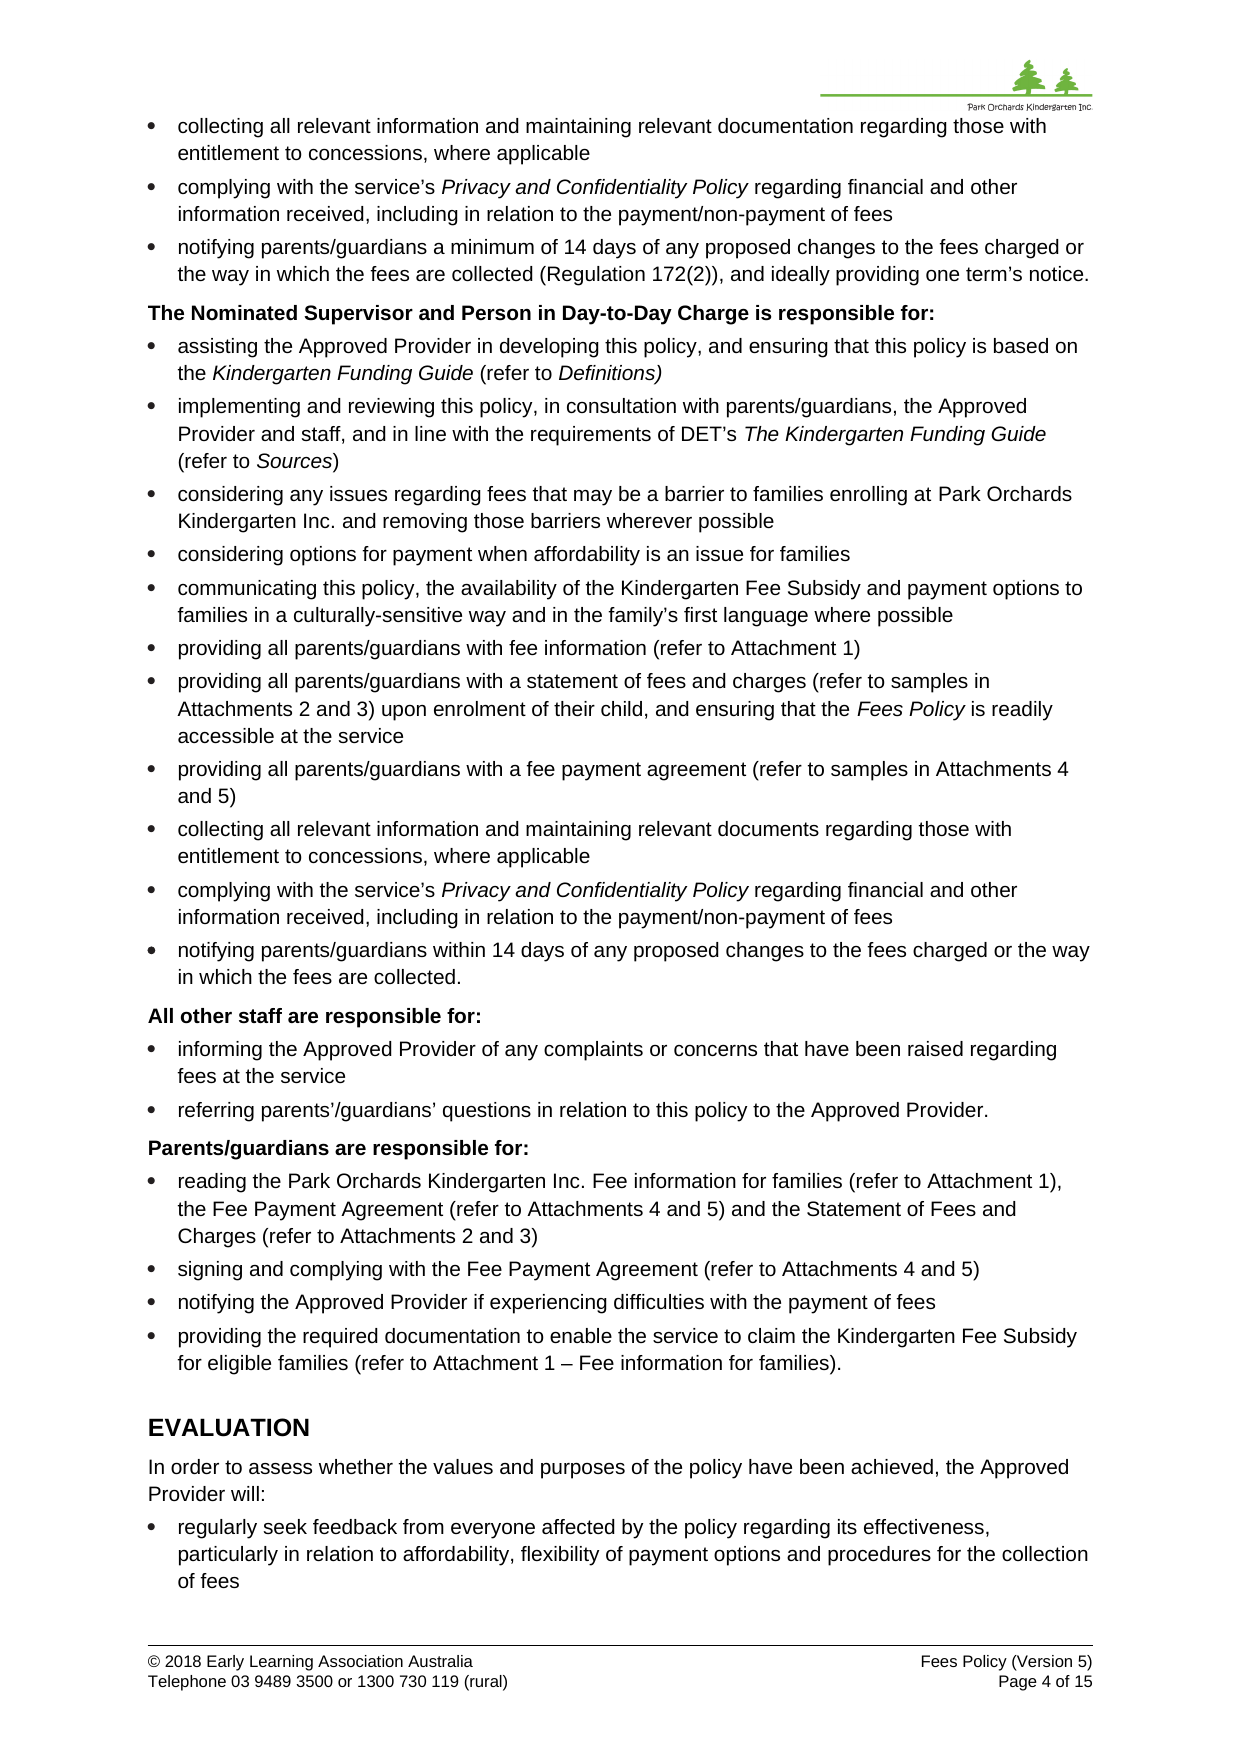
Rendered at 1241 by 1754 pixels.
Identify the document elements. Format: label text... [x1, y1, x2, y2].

text considering any issues regarding fees that may be a barrier to families enrolling at and removing those barriers wherever possible [148, 479, 1092, 533]
text In order to assess whether the values and purposes of the policy have been achieved, the Approved Provider will: [148, 1452, 1092, 1506]
text complying with the service’s Privacy and Confidentiality Policy regarding financial and other information received, including in relation to the payment/non-payment of fees [148, 171, 1092, 226]
text collecting all relevant information and maintaining relevant documents regarding those with entitlement to concessions, where applicable [148, 814, 1092, 868]
text providing all parents/guardians with a fee payment agreement (refer to samples in Attachments 4 and 5) [148, 754, 1092, 808]
text providing all parents/guardians with fee information (refer to Attachment 1) [148, 633, 1092, 660]
text notifying parents/guardians within 14 days of any proposed changes to the fees charged or the way in which the fees are collected. [148, 935, 1092, 989]
text reading the Fee information for families (refer to Attachment 1), the Fee Payment Agreement (refer to Attachments 4 and 5) and the Statement of Fees and Charges (refer to Attachments 2 and 3) [148, 1166, 1092, 1247]
text collecting all relevant information and maintaining relevant documentation regarding those with entitlement to concessions, where applicable [148, 111, 1092, 165]
text assisting the Approved Provider in developing this policy, and ensuring that this policy is based on the Kindergarten Funding Guide (refer to Definitions) [148, 331, 1092, 385]
subtitle All other staff are responsible for: [148, 1004, 1092, 1028]
text providing all parents/guardians with a statement of fees and charges (refer to samples in Attachments 2 and 3) upon enrolment of their child, and ensuring that the Fees Policy is readily accessible at the service [148, 666, 1092, 747]
text informing the Approved Provider of any complaints or concerns that have been raised regarding fees at the service [148, 1034, 1092, 1088]
text implementing and reviewing this policy, in consultation with parents/guardians, the Approved Provider and staff, and in line with the requirements of DET’s The Kindergarten Funding Guide (refer to Sources) [148, 391, 1092, 472]
text signing and complying with the Fee Payment Agreement (refer to Attachments 4 and 5) [148, 1254, 1092, 1281]
text communicating this policy, the availability of the Kindergarten Fee Subsidy and payment options to families in a culturally-sensitive way and in the family’s first language where possible [148, 572, 1092, 627]
subtitle Evaluation [148, 1412, 1092, 1441]
subtitle The Nominated Supervisor and Person in Day-to-Day Charge is responsible for: [148, 301, 1092, 324]
text regularly seek feedback from everyone affected by the policy regarding its effectiveness, particularly in relation to affordability, flexibility of payment options and procedures for the collection of fees [148, 1512, 1092, 1593]
text considering options for payment when affordability is an issue for families [148, 539, 1092, 566]
text providing the required documentation to enable the service to claim the Kindergarten Fee Subsidy for eligible families (refer to Attachment 1 – Fee information for families). [148, 1320, 1092, 1374]
text referring parents’/guardians’ questions in relation to this policy to the Approved Provider. [148, 1094, 1092, 1121]
text complying with the service’s Privacy and Confidentiality Policy regarding financial and other information received, including in relation to the payment/non-payment of fees [148, 874, 1092, 929]
picture [820, 59, 1093, 111]
text notifying the Approved Provider if experiencing difficulties with the payment of fees [148, 1287, 1092, 1314]
subtitle Parents/guardians are responsible for: [148, 1136, 1092, 1160]
text notifying parents/guardians a minimum of 14 days of any proposed changes to the fees charged or the way in which the fees are collected (Regulation 172(2)), and ideally providing one term’s notice. [148, 232, 1092, 286]
